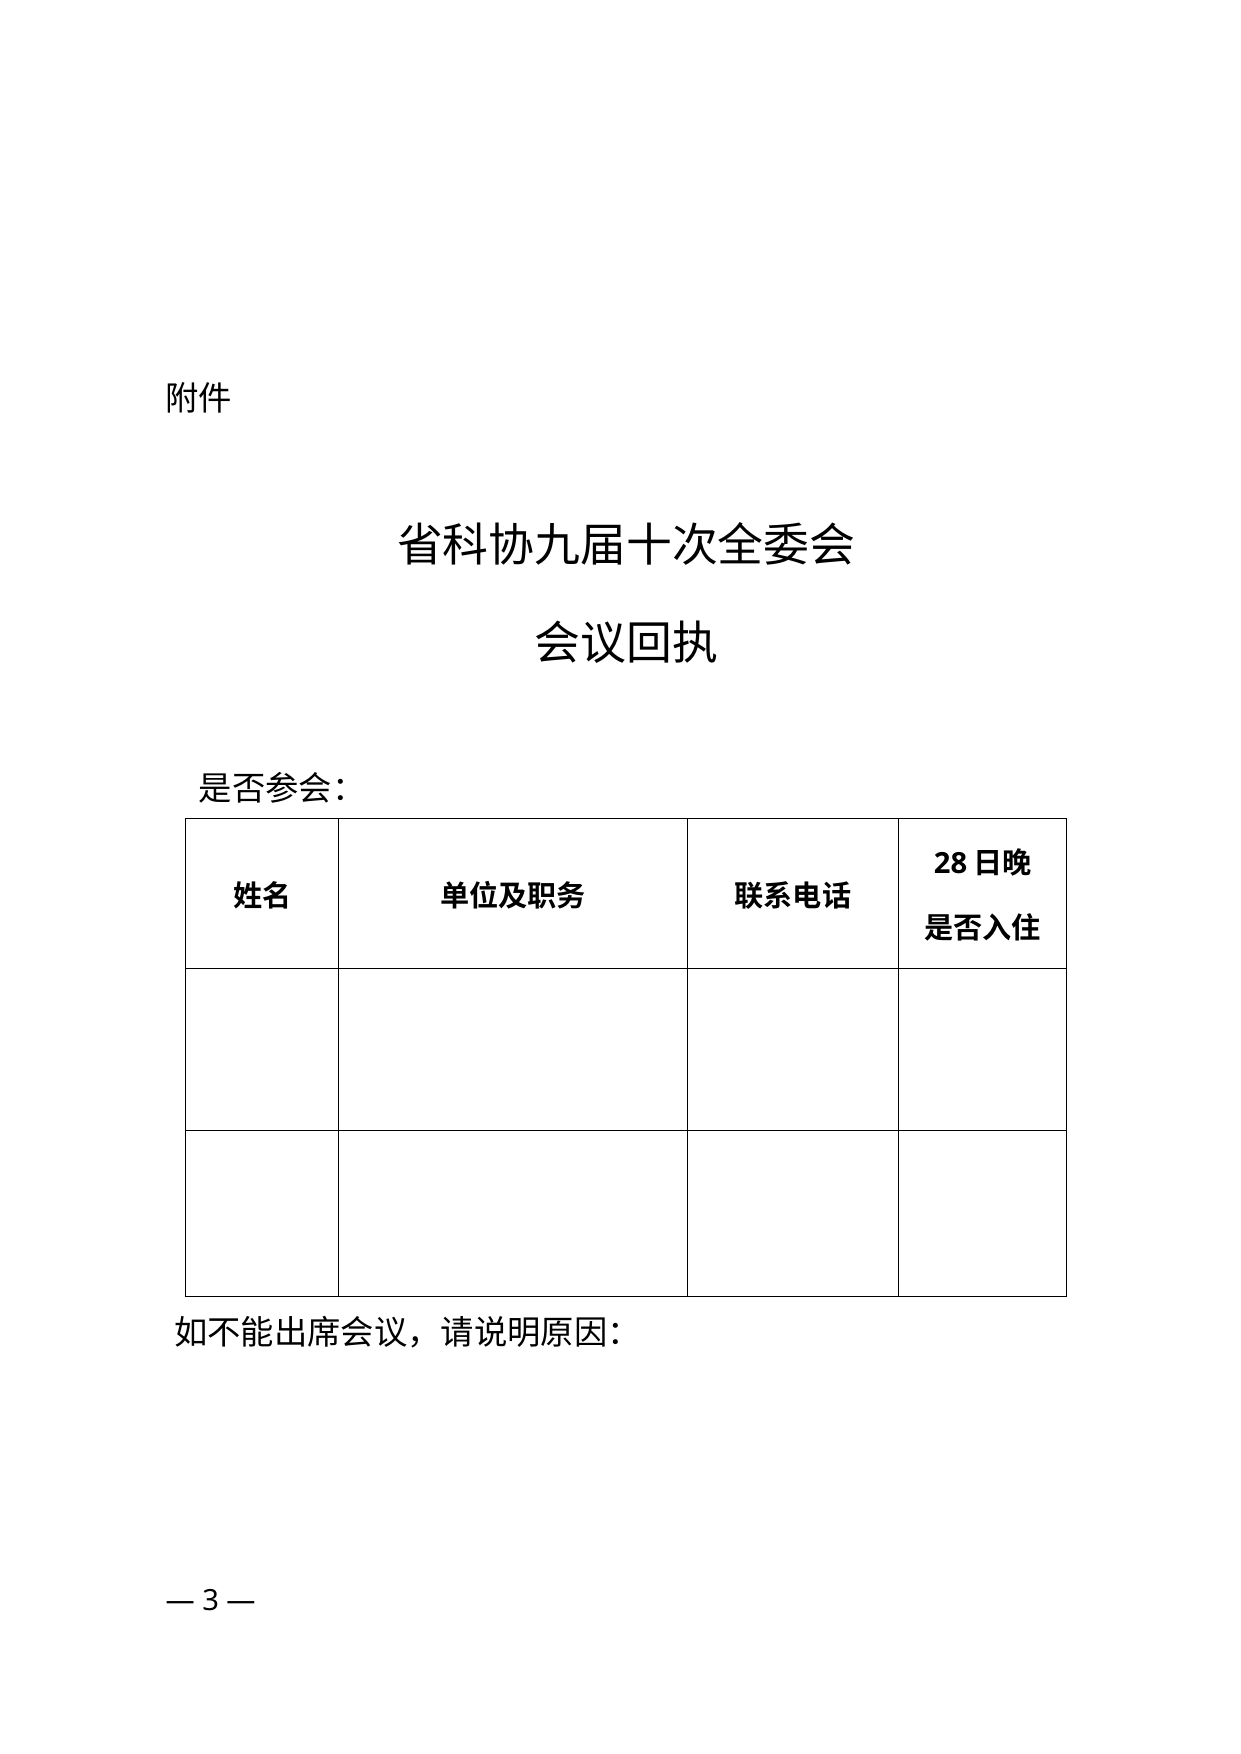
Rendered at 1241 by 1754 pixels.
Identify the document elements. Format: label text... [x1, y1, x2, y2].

text 省科协九届十次全委会 [165, 493, 1087, 590]
table_cell [186, 1131, 338, 1296]
text 是否参会： [165, 753, 1087, 818]
table_cell [339, 1131, 687, 1296]
table_header 联系电话 [688, 819, 898, 968]
table_cell [899, 969, 1066, 1130]
table_header 单位及职务 [339, 819, 687, 968]
table_cell [339, 969, 687, 1130]
table_header 姓名 [186, 819, 338, 968]
text 会议回执 [165, 590, 1087, 688]
text 附件 [165, 363, 1087, 428]
table_cell [688, 1131, 898, 1296]
table_cell [899, 1131, 1066, 1296]
table_header 28日晚 是否入住 [899, 819, 1066, 968]
table_cell [688, 969, 898, 1130]
table_cell [186, 969, 338, 1130]
text 如不能出席会议，请说明原因： [165, 1297, 1087, 1362]
